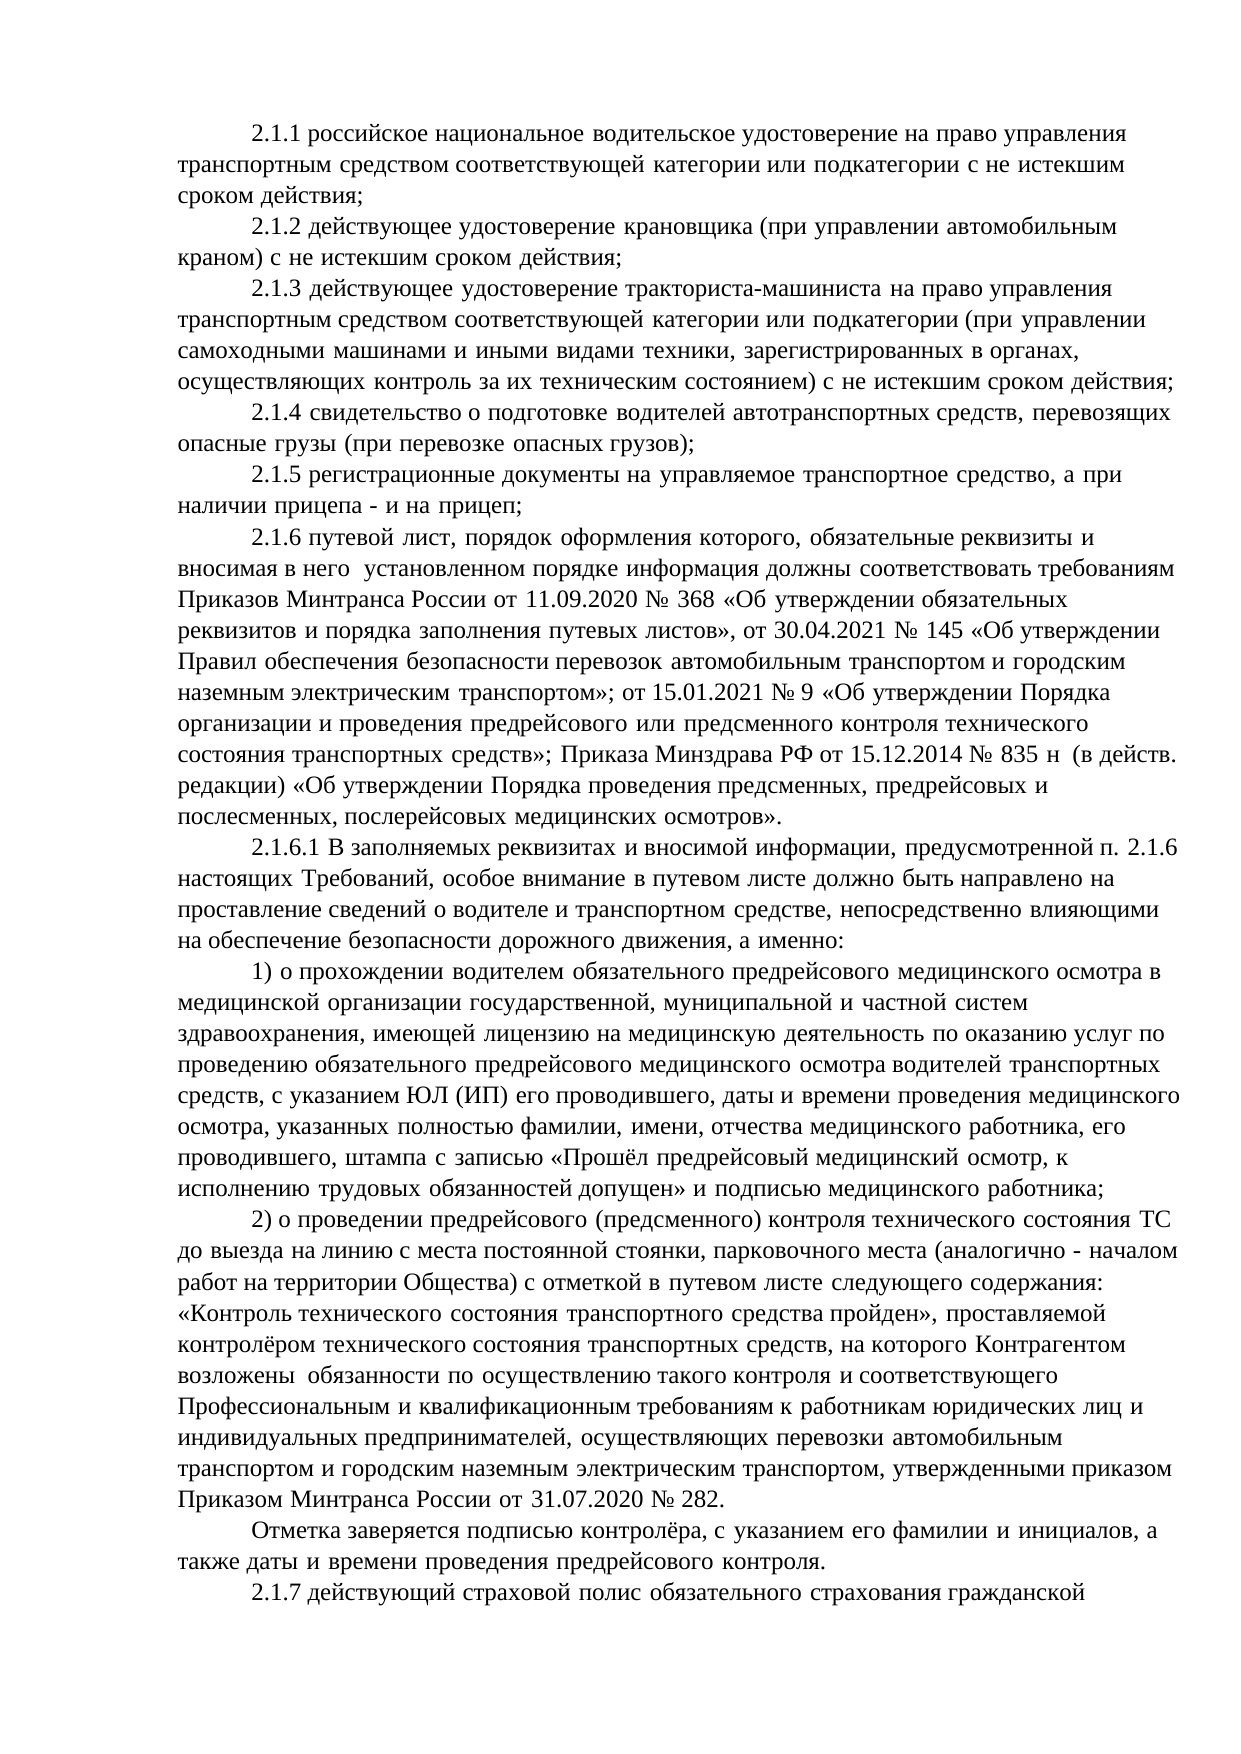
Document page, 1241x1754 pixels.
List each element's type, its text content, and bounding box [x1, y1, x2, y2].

text 2.1.6 путевой лист, порядок оформления которого, обязательные реквизиты и вносимая в него установленном порядке информация должны соответствовать требованиям Приказов Минтранса России от 11.09.2020 № 368 «Об утверждении обязательных реквизитов и порядка заполнения путевых листов», от 30.04.2021 № 145 «Об утверждении Правил обеспечения безопасности перевозок автомобильным транспортом и городским наземным электрическим транспортом»; от 15.01.2021 № 9 «Об утверждении Порядка организации и проведения предрейсового или предсменного контроля технического состояния транспортных средств»; Приказа Минздрава РФ от 15.12.2014 № 835 н (в действ. редакции) «Об утверждении Порядка проведения предсменных, предрейсовых и послесменных, послерейсовых медицинских осмотров». [177, 522, 1181, 830]
text 2.1.1 российское национальное водительское удостоверение на право управления транспортным средством соответствующей категории или подкатегории с не истекшим сроком действия; [177, 118, 1181, 209]
text 2.1.3 действующее удостоверение тракториста-машиниста на право управления транспортным средством соответствующей категории или подкатегории (при управлении самоходными машинами и иными видами техники, зарегистрированных в органах, осуществляющих контроль за их техническим состоянием) с не истекшим сроком действия; [177, 273, 1181, 395]
text 2.1.2 действующее удостоверение крановщика (при управлении автомобильным краном) с не истекшим сроком действия; [177, 211, 1181, 271]
text 2) о проведении предрейсового (предсменного) контроля технического состояния ТС до выезда на линию с места постоянной стоянки, парковочного места (аналогично - началом работ на территории Общества) с отметкой в путевом листе следующего содержания: «Контроль технического состояния транспортного средства пройден», проставляемой контролёром технического состояния транспортных средств, на которого Контрагентом возложены обязанности по осуществлению такого контроля и соответствующего Профессиональным и квалификационным требованиям к работникам юридических лиц и индивидуальных предпринимателей, осуществляющих перевозки автомобильным транспортом и городским наземным электрическим транспортом, утвержденными приказом Приказом Минтранса России от 31.07.2020 № 282. [177, 1204, 1181, 1513]
text 2.1.5 регистрационные документы на управляемое транспортное средство, а при наличии прицепа - и на прицеп; [177, 459, 1181, 519]
text 2.1.6.1 В заполняемых реквизитах и вносимой информации, предусмотренной п. 2.1.6 настоящих Требований, особое внимание в путевом листе должно быть направлено на проставление сведений о водителе и транспортном средстве, непосредственно влияющими на обеспечение безопасности дорожного движения, а именно: [177, 832, 1181, 954]
text 1) о прохождении водителем обязательного предрейсового медицинского осмотра в медицинской организации государственной, муниципальной и частной систем здравоохранения, имеющей лицензию на медицинскую деятельность по оказанию услуг по проведению обязательного предрейсового медицинского осмотра водителей транспортных средств, с указанием ЮЛ (ИП) его проводившего, даты и времени проведения медицинского осмотра, указанных полностью фамилии, имени, отчества медицинского работника, его проводившего, штампа с записью «Прошёл предрейсовый медицинский осмотр, к исполнению трудовых обязанностей допущен» и подписью медицинского работника; [177, 956, 1181, 1202]
text 2.1.4 свидетельство о подготовке водителей автотранспортных средств, перевозящих опасные грузы (при перевозке опасных грузов); [177, 397, 1181, 457]
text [177, 1577, 1181, 1606]
text Отметка заверяется подписью контролёра, с указанием его фамилии и инициалов, а также даты и времени проведения предрейсового контроля. [177, 1515, 1181, 1575]
